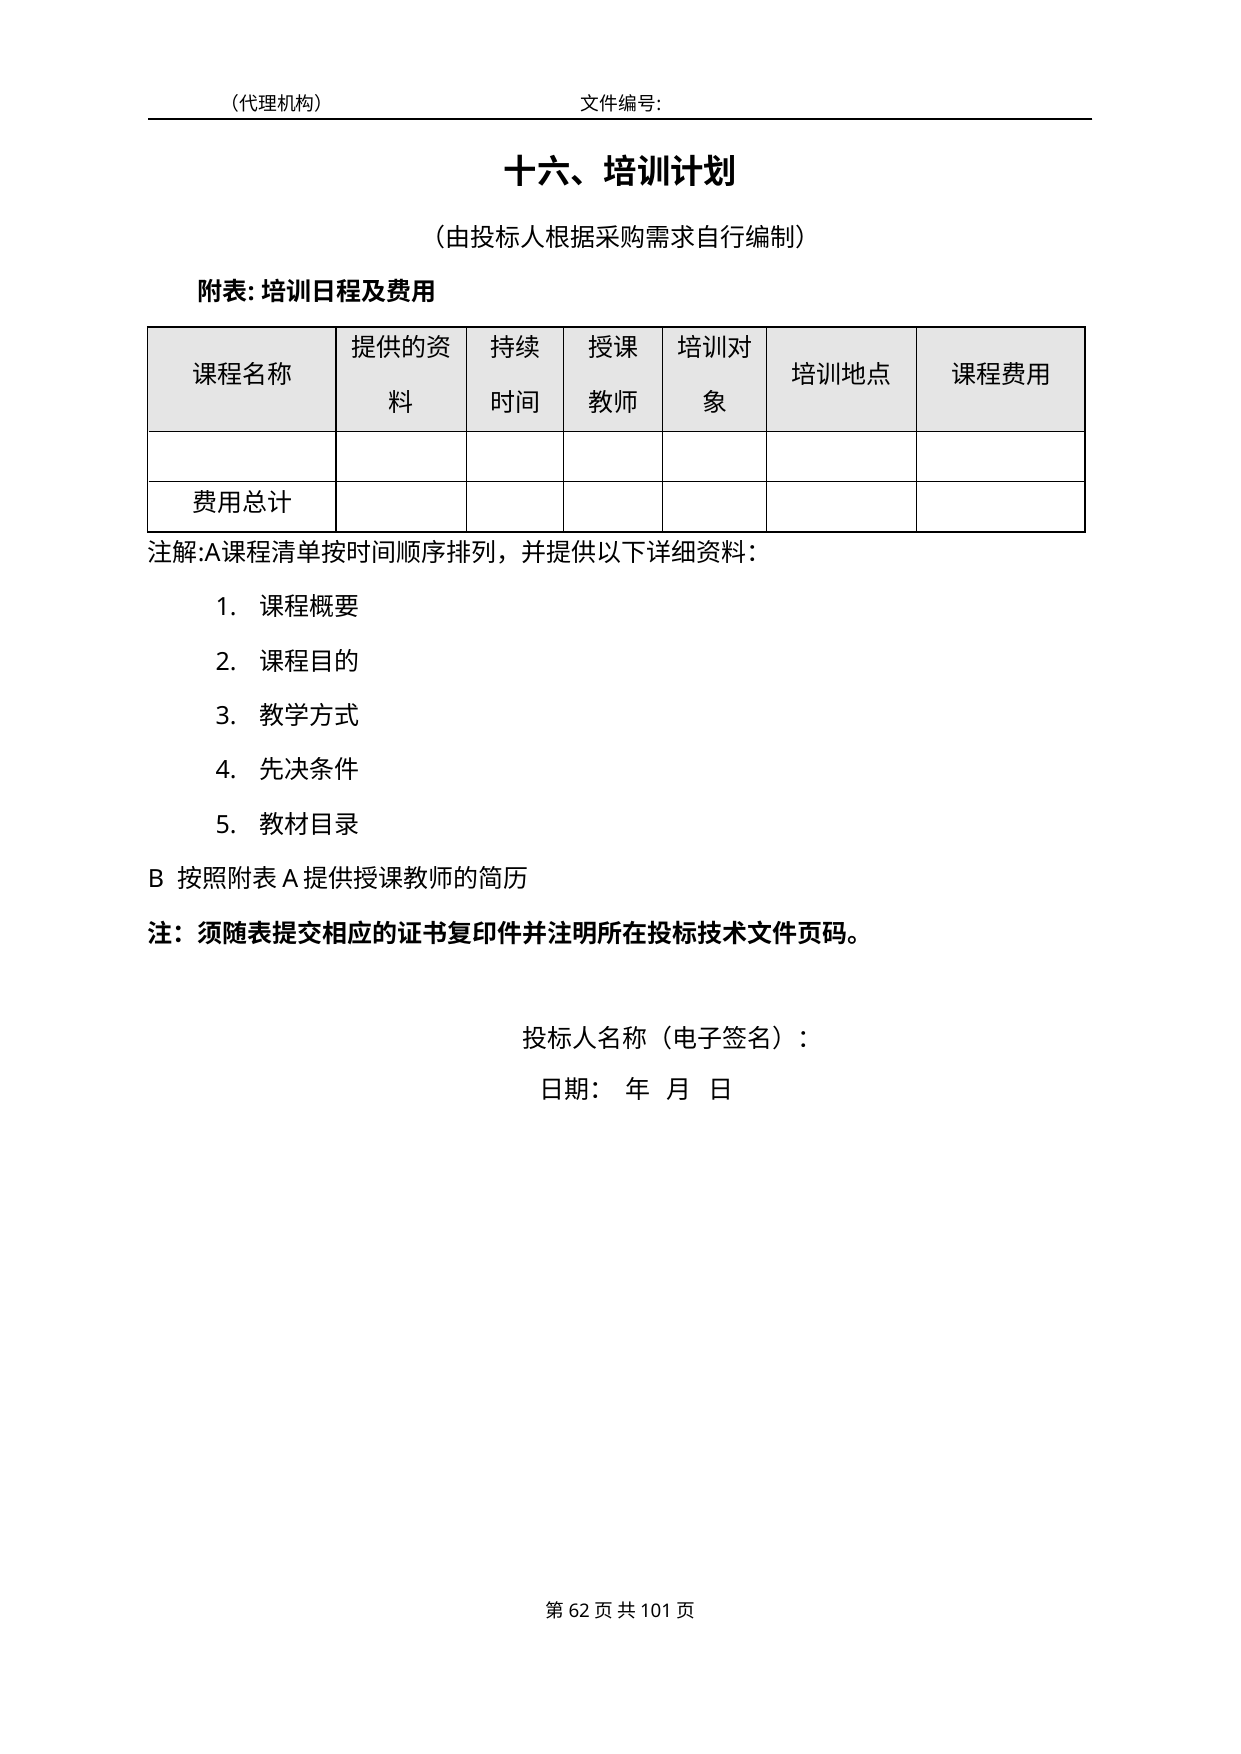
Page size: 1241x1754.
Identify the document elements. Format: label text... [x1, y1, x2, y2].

table_header 培训地点 [767, 328, 916, 431]
text 附表: 培训日程及费用 [148, 272, 1092, 308]
text 注：须随表提交相应的证书复印件并注明所在投标技术文件页码。 [148, 913, 1092, 949]
table_cell [337, 482, 466, 531]
table_cell [467, 432, 563, 481]
text 十六、培训计划 [148, 145, 1092, 193]
table_header 课程费用 [917, 328, 1084, 431]
text （由投标人根据采购需求自行编制） [148, 217, 1092, 253]
table_cell [564, 482, 662, 531]
table_header 培训对象 [663, 328, 766, 431]
list 课程概要 [215, 587, 1092, 623]
table_cell [467, 482, 563, 531]
table_cell [663, 482, 766, 531]
table_cell [767, 432, 916, 481]
list 教学方式 [215, 696, 1092, 732]
text 日期： 年 月 日 [148, 1069, 1092, 1106]
table_header 课程名称 [148, 328, 335, 431]
table_cell [917, 432, 1084, 481]
table_cell [564, 432, 662, 481]
list 先决条件 [215, 750, 1092, 786]
table_cell [767, 482, 916, 531]
table_cell [148, 432, 335, 481]
table_header 授课教师 [564, 328, 662, 431]
table_cell [337, 432, 466, 481]
table_cell 费用总计 [148, 482, 335, 531]
text 注解:A 课程清单按时间顺序排列，并提供以下详细资料： [148, 532, 1092, 569]
table_header 持续时间 [467, 328, 563, 431]
text 投标人名称（电子签名）： [148, 1018, 1092, 1055]
table_header 提供的资料 [337, 328, 466, 431]
text B 按照附表A提供授课教师的简历 [148, 859, 1092, 895]
list 教材目录 [215, 804, 1092, 841]
list 课程目的 [215, 641, 1092, 677]
table_cell [917, 482, 1084, 531]
table_cell [663, 432, 766, 481]
